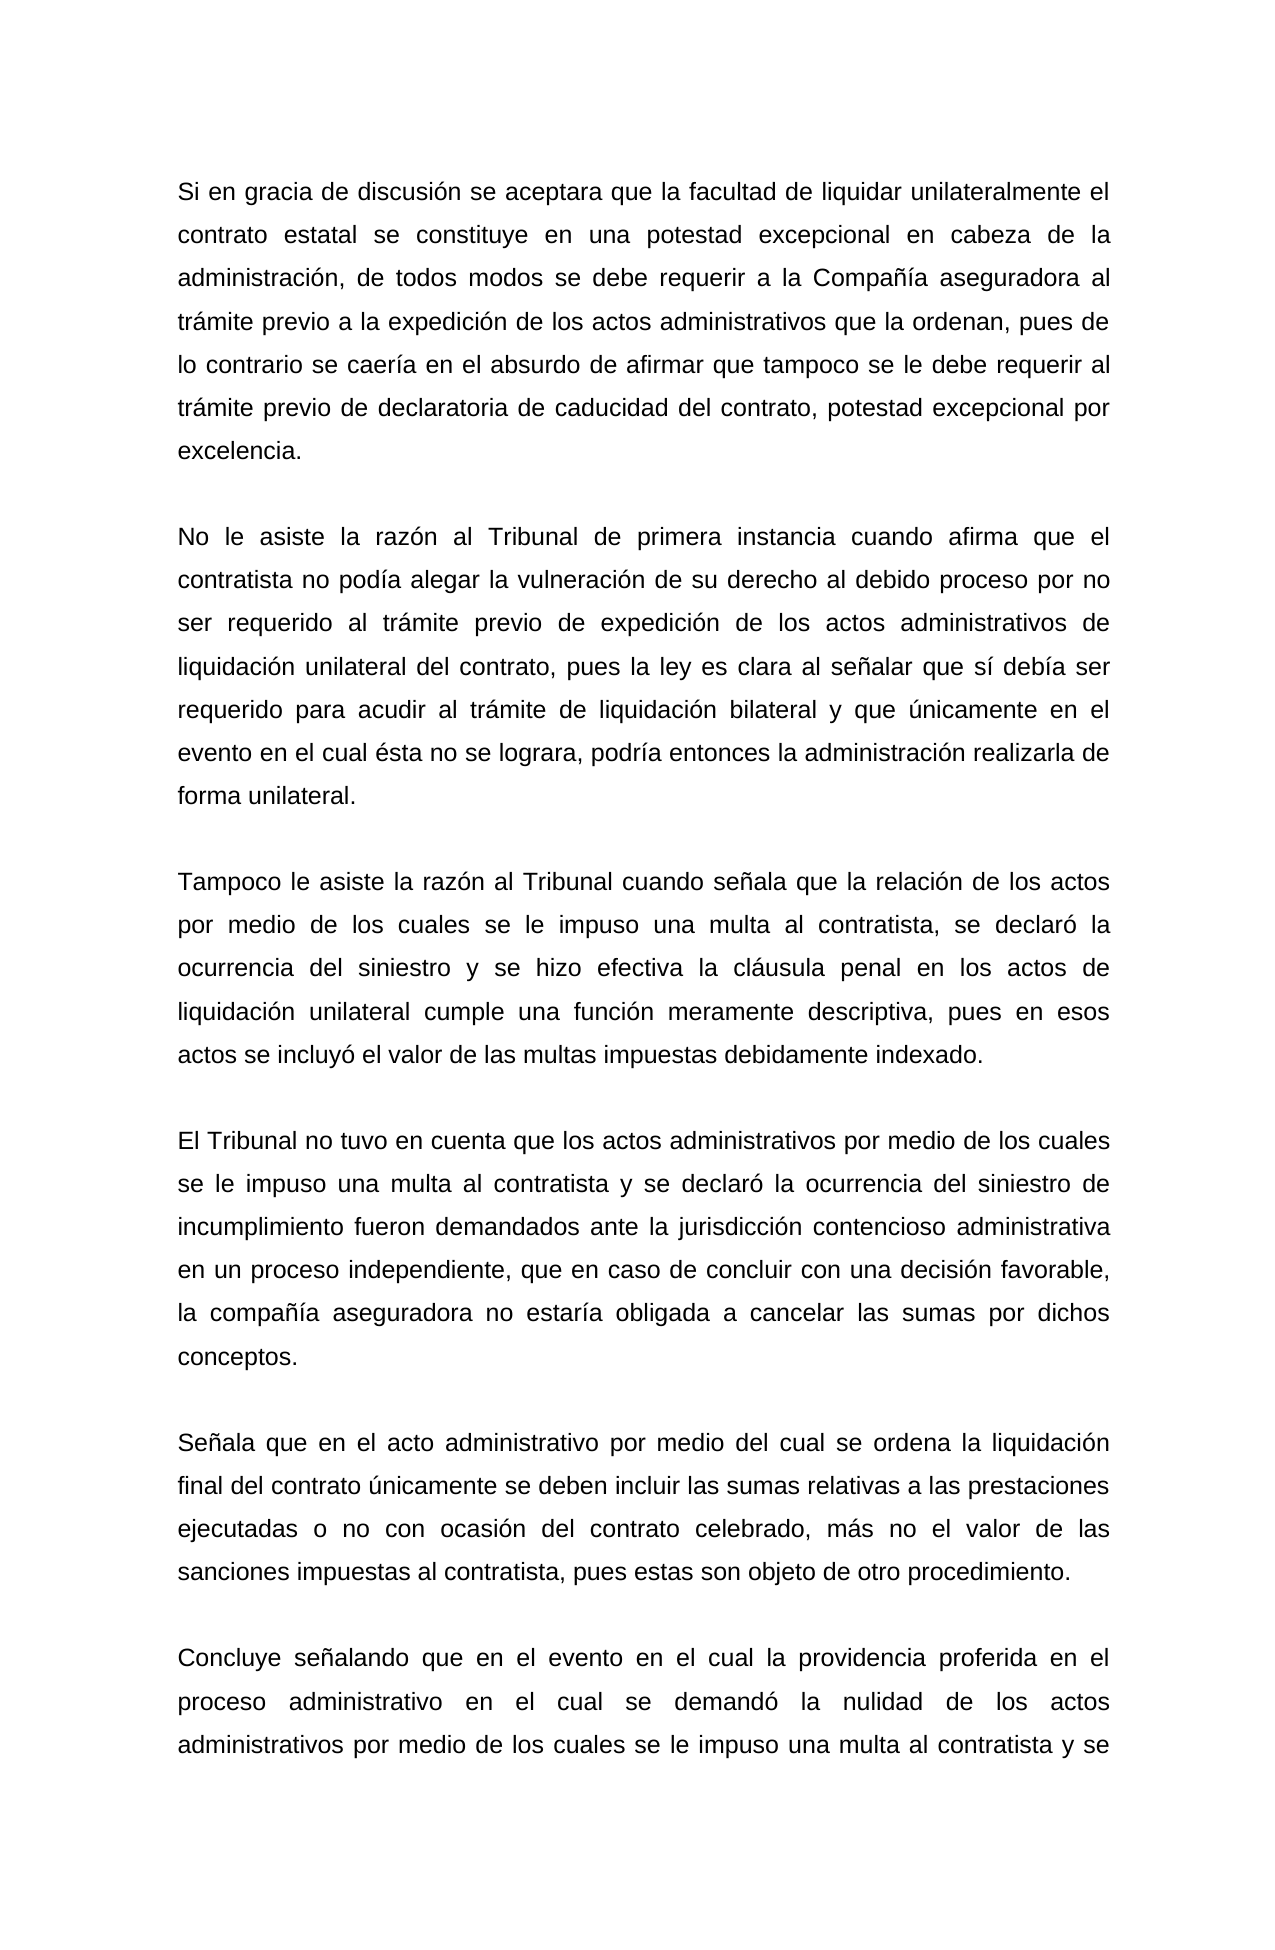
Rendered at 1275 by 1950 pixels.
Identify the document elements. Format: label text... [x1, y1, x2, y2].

text Si en gracia de discusión se aceptara que la facultad de liquidar unilateralmente el contrato estatal se constituye en una potestad excepcional en cabeza de la administración, de todos modos se debe requerir a la Compañía aseguradora al trámite previo a la expedición de los actos administrativos que la ordenan, pues de lo contrario se caería en el absurdo de afirmar que tampoco se le debe requerir al trámite previo de declaratoria de caducidad del contrato, potestad excepcional por excelencia. [177, 177, 1112, 465]
text No le asiste la razón al Tribunal de primera instancia cuando afirma que el contratista no podía alegar la vulneración de su derecho al debido proceso por no ser requerido al trámite previo de expedición de los actos administrativos de liquidación unilateral del contrato, pues la ley es clara al señalar que sí debía ser requerido para acudir al trámite de liquidación bilateral y que únicamente en el evento en el cual ésta no se lograra, podría entonces la administración realizarla de forma unilateral. [177, 522, 1112, 810]
text Señala que en el acto administrativo por medio del cual se ordena la liquidación final del contrato únicamente se deben incluir las sumas relativas a las prestaciones ejecutadas o no con ocasión del contrato celebrado, más no el valor de las sanciones impuestas al contratista, pues estas son objeto de otro procedimiento. [177, 1428, 1112, 1586]
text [177, 1643, 1112, 1758]
text El Tribunal no tuvo en cuenta que los actos administrativos por medio de los cuales se le impuso una multa al contratista y se declaró la ocurrencia del siniestro de incumplimiento fueron demandados ante la jurisdicción contencioso administrativa en un proceso independiente, que en caso de concluir con una decisión favorable, la compañía aseguradora no estaría obligada a cancelar las sumas por dichos conceptos. [177, 1126, 1112, 1370]
text Tampoco le asiste la razón al Tribunal cuando señala que la relación de los actos por medio de los cuales se le impuso una multa al contratista, se declaró la ocurrencia del siniestro y se hizo efectiva la cláusula penal en los actos de liquidación unilateral cumple una función meramente descriptiva, pues en esos actos se incluyó el valor de las multas impuestas debidamente indexado. [177, 867, 1112, 1068]
